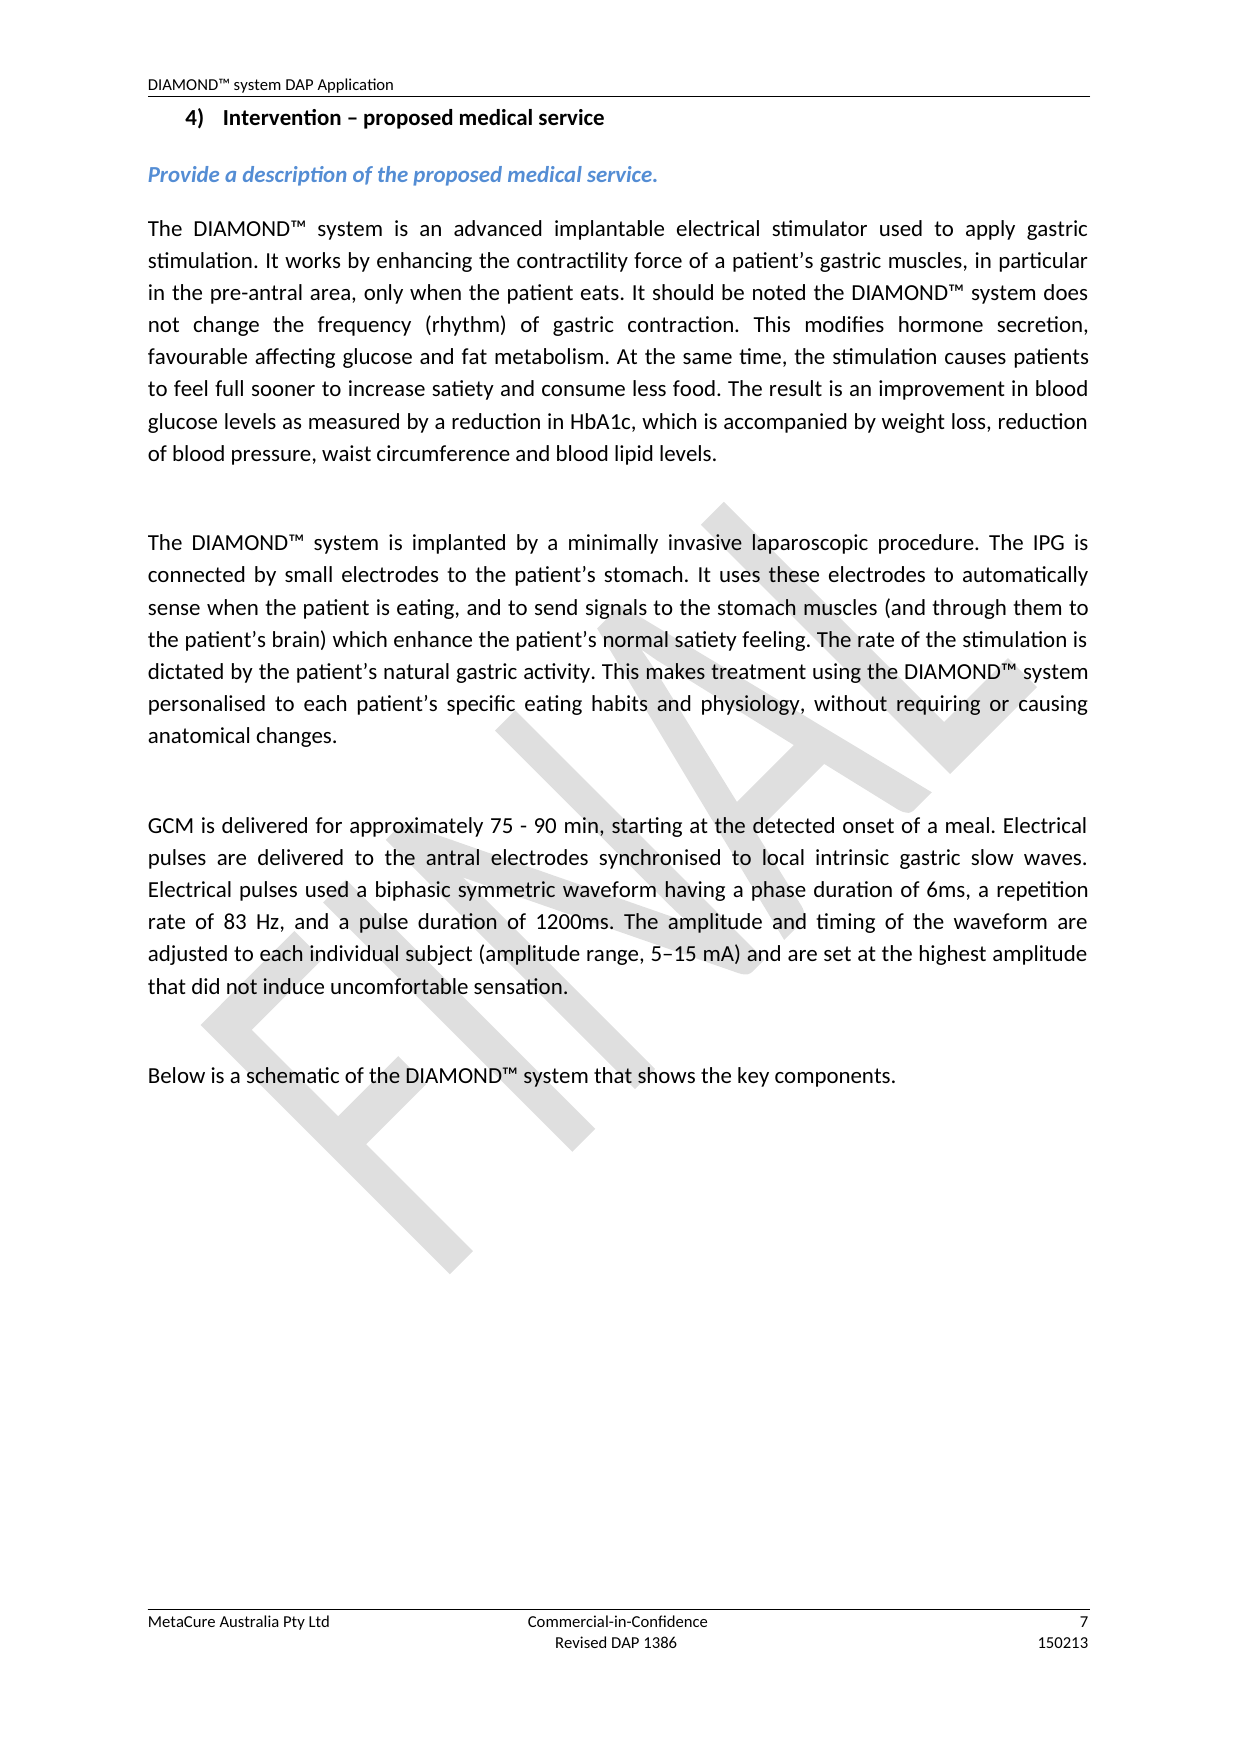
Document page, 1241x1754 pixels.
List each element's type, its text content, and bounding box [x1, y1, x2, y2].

text Provide a description of the proposed medical service. [148, 161, 1090, 189]
text Below is a schematic of the DIAMOND™ system that shows the key components. [148, 1061, 1090, 1089]
text The DIAMOND™ system is an advanced implantable electrical stimulator used to apply gastric stimulation. It works by enhancing the contractility force of a patient’s gastric muscles, in particular in the pre-antral area, only when the patient eats. It should be noted the DIAMOND™ system does not change the frequency (rhythm) of gastric contraction. This modifies hormone secretion, favourable affecting glucose and fat metabolism. At the same time, the stimulation causes patients to feel full sooner to increase satiety and consume less food. The result is an improvement in blood glucose levels as measured by a reduction in HbA1c, which is accompanied by weight loss, reduction of blood pressure, waist circumference and blood lipid levels. [148, 214, 1090, 467]
text The DIAMOND™ system is implanted by a minimally invasive laparoscopic procedure. The IPG is connected by small electrodes to the patient’s stomach. It uses these electrodes to automatically sense when the patient is eating, and to send signals to the stomach muscles (and through them to the patient’s brain) which enhance the patient’s normal satiety feeling. The rate of the stimulation is dictated by the patient’s natural gastric activity. This makes treatment using the DIAMOND™ system personalised to each patient’s specific eating habits and physiology, without requiring or causing anatomical changes. [148, 528, 1090, 749]
text GCM is delivered for approximately 75 - 90 min, starting at the detected onset of a meal. Electrical pulses are delivered to the antral electrodes synchronised to local intrinsic gastric slow waves. Electrical pulses used a biphasic symmetric waveform having a phase duration of 6ms, a repetition rate of 83 Hz, and a pulse duration of 1200ms. The amplitude and timing of the waveform are adjusted to each individual subject (amplitude range, 5–15 mA) and are set at the highest amplitude that did not induce uncomfortable sensation. [148, 811, 1090, 1000]
subtitle Intervention – proposed medical service [185, 103, 1090, 131]
